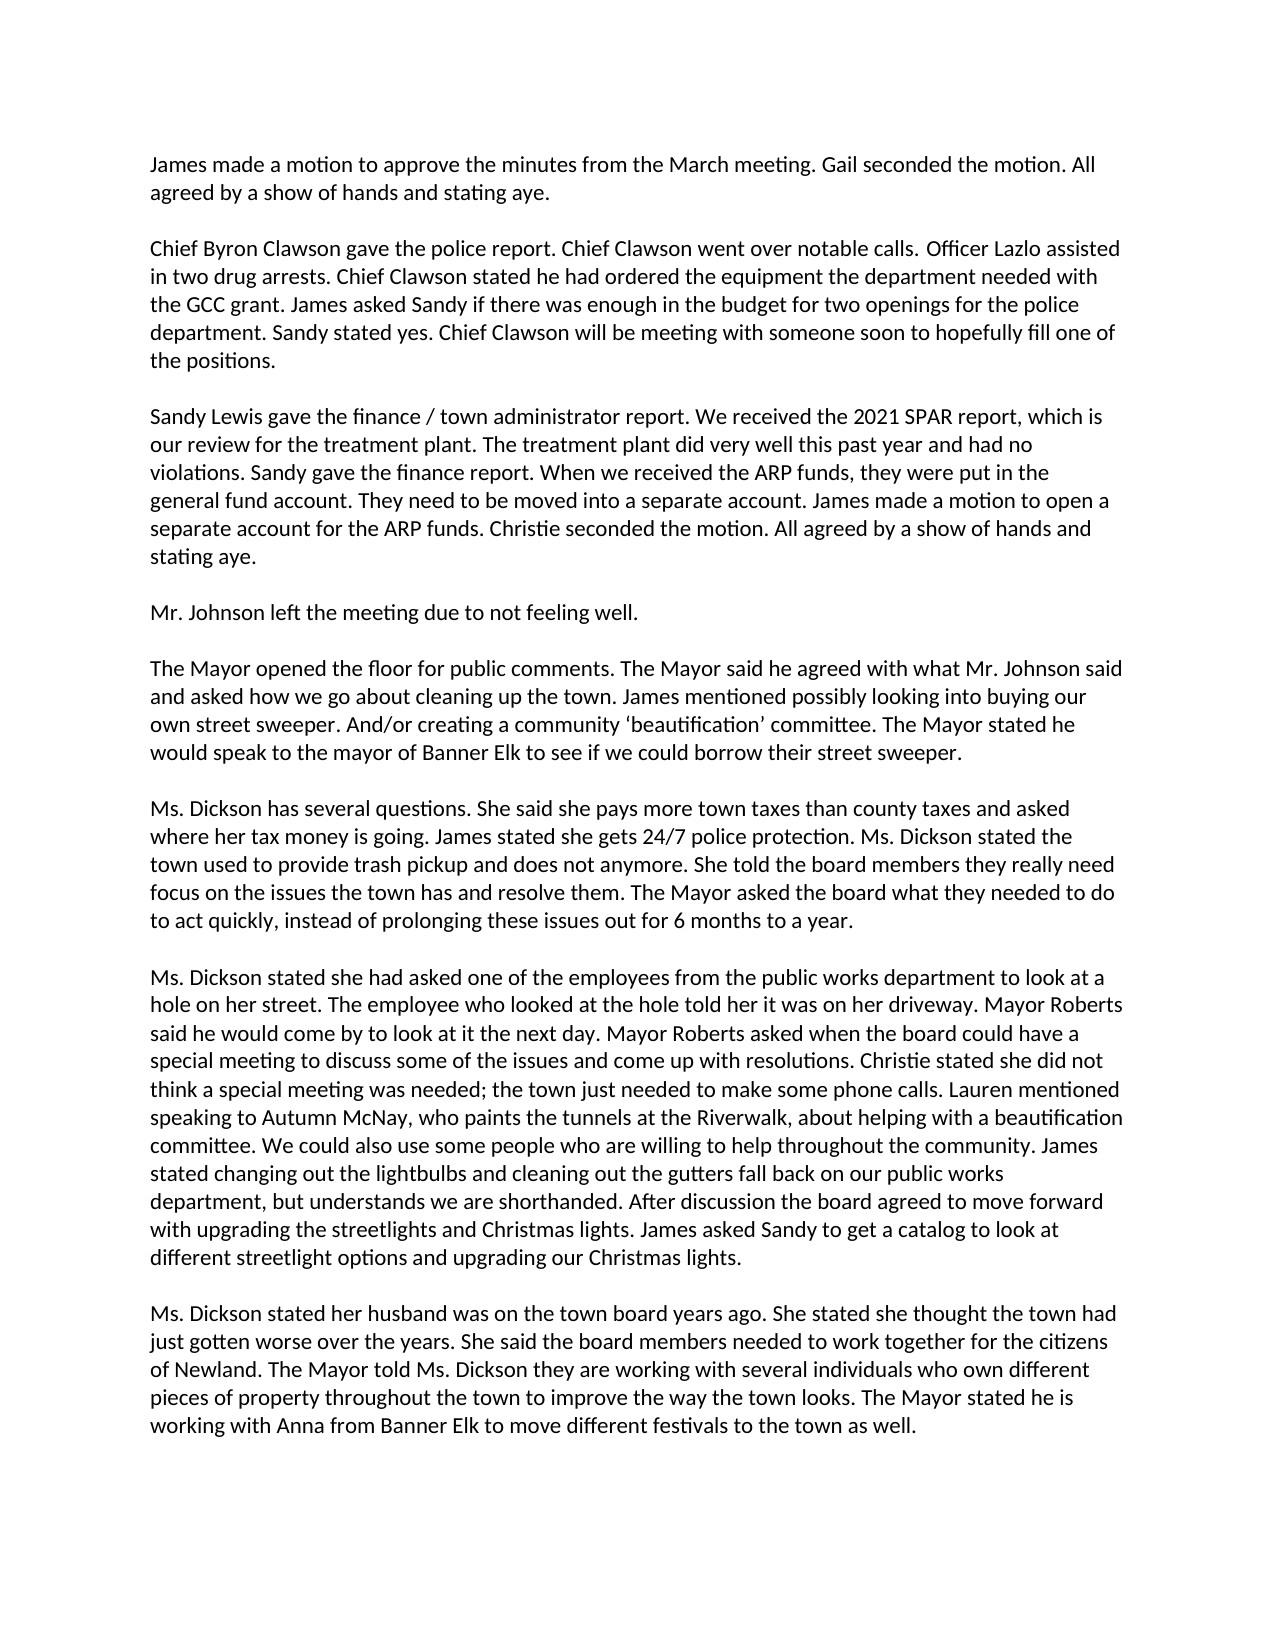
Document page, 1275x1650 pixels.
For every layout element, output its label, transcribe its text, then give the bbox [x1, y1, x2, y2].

text Sandy Lewis gave the finance / town administrator report. We received the 2021 SPAR report, which is our review for the treatment plant. The treatment plant did very well this past year and had no violations. Sandy gave the finance report. When we received the ARP funds, they were put in the general fund account. They need to be moved into a separate account. James made a motion to open a separate account for the ARP funds. Christie seconded the motion. All agreed by a show of hands and stating aye. [150, 402, 1125, 570]
text Chief Byron Clawson gave the police report. Chief Clawson went over notable calls. Officer Lazlo assisted in two drug arrests. Chief Clawson stated he had ordered the equipment the department needed with the GCC grant. James asked Sandy if there was enough in the budget for two openings for the police department. Sandy stated yes. Chief Clawson will be meeting with someone soon to hopefully fill one of the positions. [150, 234, 1125, 374]
text Ms. Dickson stated she had asked one of the employees from the public works department to look at a hole on her street. The employee who looked at the hole told her it was on her driveway. Mayor Roberts said he would come by to look at it the next day. Mayor Roberts asked when the board could have a special meeting to discuss some of the issues and come up with resolutions. Christie stated she did not think a special meeting was needed; the town just needed to make some phone calls. Lauren mentioned speaking to Autumn McNay, who paints the tunnels at the Riverwalk, about helping with a beautification committee. We could also use some people who are willing to help throughout the community. James stated changing out the lightbulbs and cleaning out the gutters fall back on our public works department, but understands we are shorthanded. After discussion the board agreed to move forward with upgrading the streetlights and Christmas lights. James asked Sandy to get a catalog to look at different streetlight options and upgrading our Christmas lights. [150, 963, 1125, 1271]
text Mr. Johnson left the meeting due to not feeling well. [150, 598, 1125, 626]
text James made a motion to approve the minutes from the March meeting. Gail seconded the motion. All agreed by a show of hands and stating aye. [150, 150, 1125, 206]
text The Mayor opened the floor for public comments. The Mayor said he agreed with what Mr. Johnson said and asked how we go about cleaning up the town. James mentioned possibly looking into buying our own street sweeper. And/or creating a community ‘beautification’ committee. The Mayor stated he would speak to the mayor of Banner Elk to see if we could borrow their street sweeper. [150, 654, 1125, 766]
text Ms. Dickson has several questions. She said she pays more town taxes than county taxes and asked where her tax money is going. James stated she gets 24/7 police protection. Ms. Dickson stated the town used to provide trash pickup and does not anymore. She told the board members they really need focus on the issues the town has and resolve them. The Mayor asked the board what they needed to do to act quickly, instead of prolonging these issues out for 6 months to a year. [150, 794, 1125, 934]
text Ms. Dickson stated her husband was on the town board years ago. She stated she thought the town had just gotten worse over the years. She said the board members needed to work together for the citizens of Newland. The Mayor told Ms. Dickson they are working with several individuals who own different pieces of property throughout the town to improve the way the town looks. The Mayor stated he is working with Anna from Banner Elk to move different festivals to the town as well. [150, 1299, 1125, 1439]
